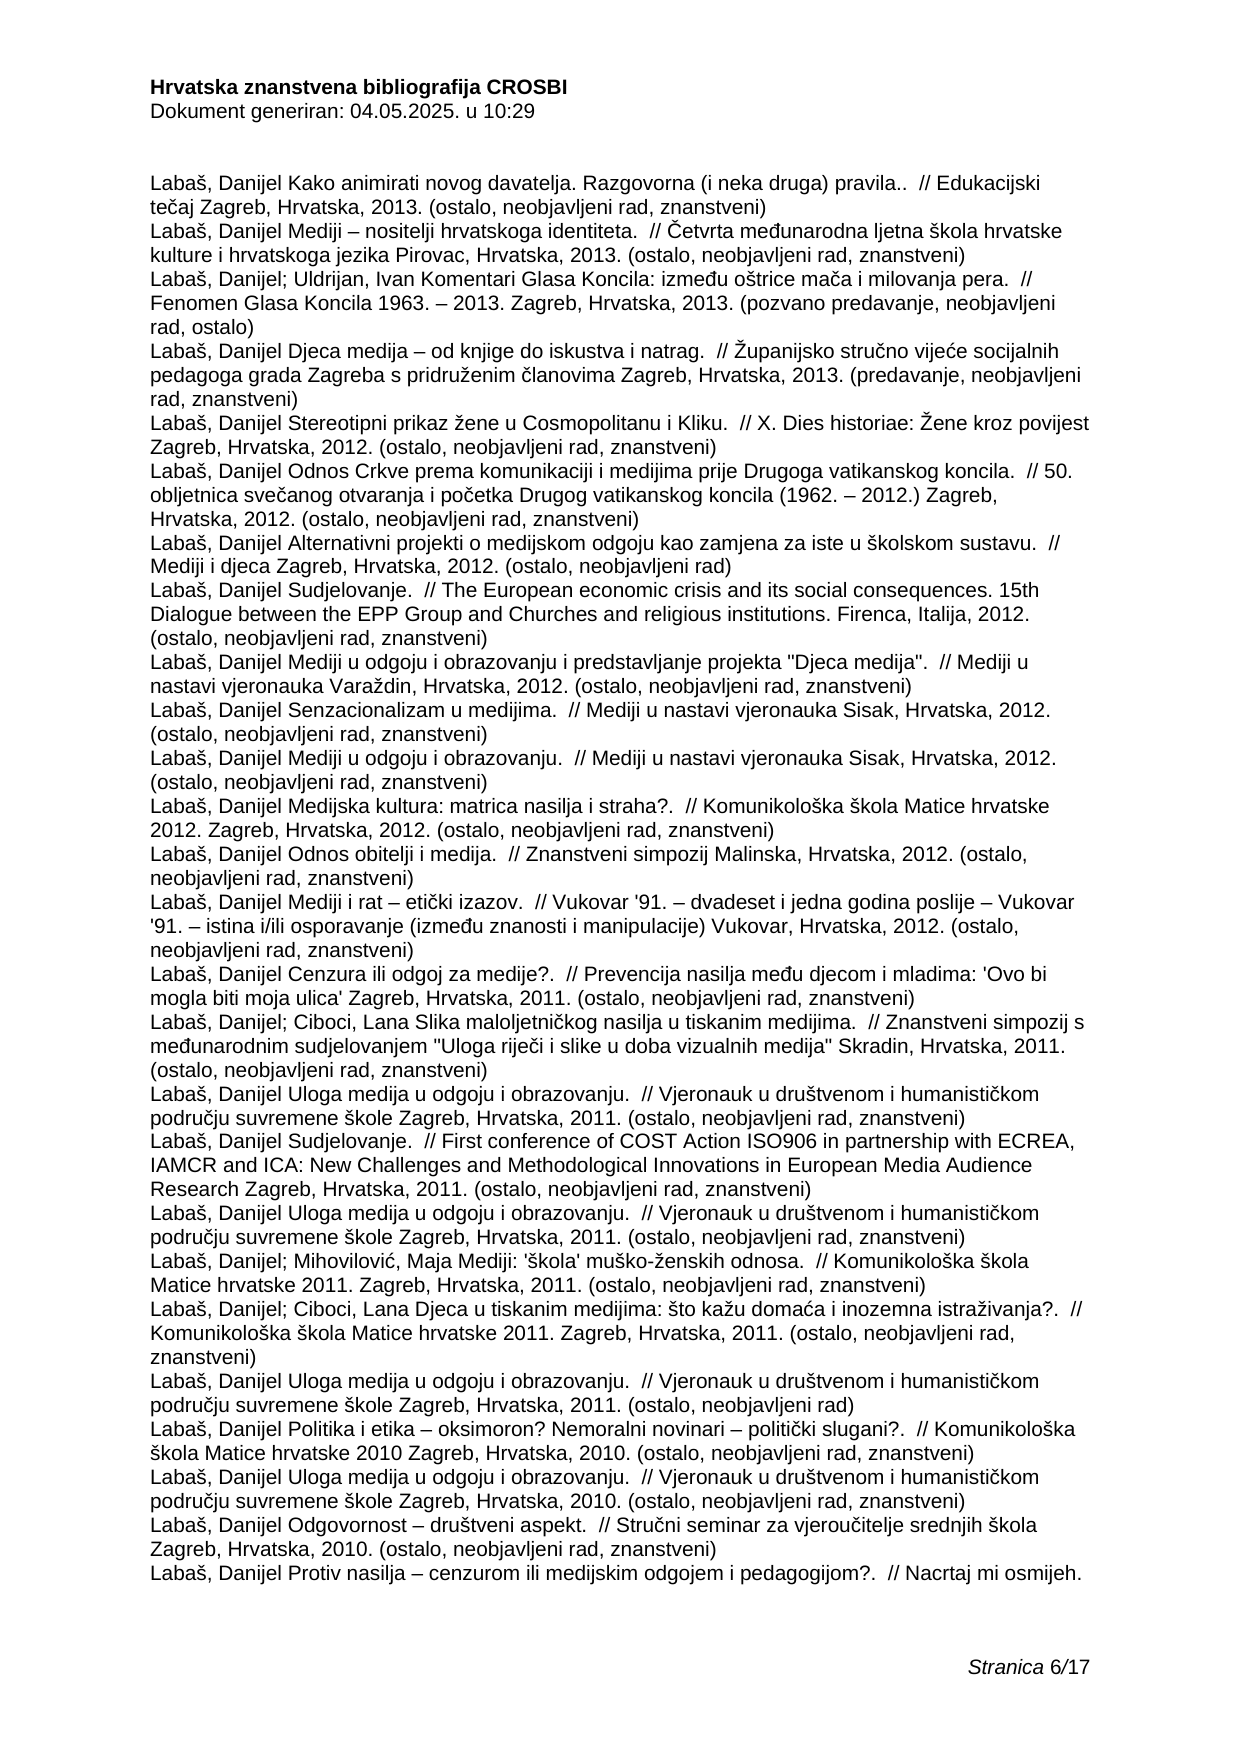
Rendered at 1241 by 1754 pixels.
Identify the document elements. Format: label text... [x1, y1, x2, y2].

text Labaš, Danijel [150, 842, 1090, 890]
text Labaš, Danijel [150, 1513, 1090, 1561]
text Labaš, Danijel [150, 1465, 1090, 1513]
text Labaš, Danijel [150, 1081, 1090, 1129]
text Labaš, Danijel [150, 578, 1090, 650]
text Labaš, Danijel [150, 1129, 1090, 1201]
text Labaš, Danijel [150, 794, 1090, 842]
text Labaš, Danijel; Ciboci, Lana [150, 1297, 1090, 1369]
text Labaš, Danijel [150, 1201, 1090, 1249]
text Labaš, Danijel [150, 339, 1090, 411]
text Labaš, Danijel [150, 1369, 1090, 1417]
text Labaš, Danijel [150, 1561, 1090, 1584]
text Labaš, Danijel [150, 746, 1090, 794]
text Labaš, Danijel; Ciboci, Lana [150, 1009, 1090, 1081]
text Labaš, Danijel [150, 698, 1090, 746]
text Labaš, Danijel [150, 171, 1090, 219]
text Labaš, Danijel [150, 650, 1090, 698]
text Labaš, Danijel [150, 219, 1090, 267]
text Labaš, Danijel [150, 1417, 1090, 1465]
text Labaš, Danijel [150, 458, 1090, 530]
text Labaš, Danijel; Uldrijan, Ivan [150, 267, 1090, 339]
text Labaš, Danijel [150, 411, 1090, 458]
text Labaš, Danijel [150, 890, 1090, 962]
text Labaš, Danijel [150, 962, 1090, 1009]
text Labaš, Danijel; Mihovilović, Maja [150, 1249, 1090, 1297]
text Labaš, Danijel [150, 530, 1090, 578]
